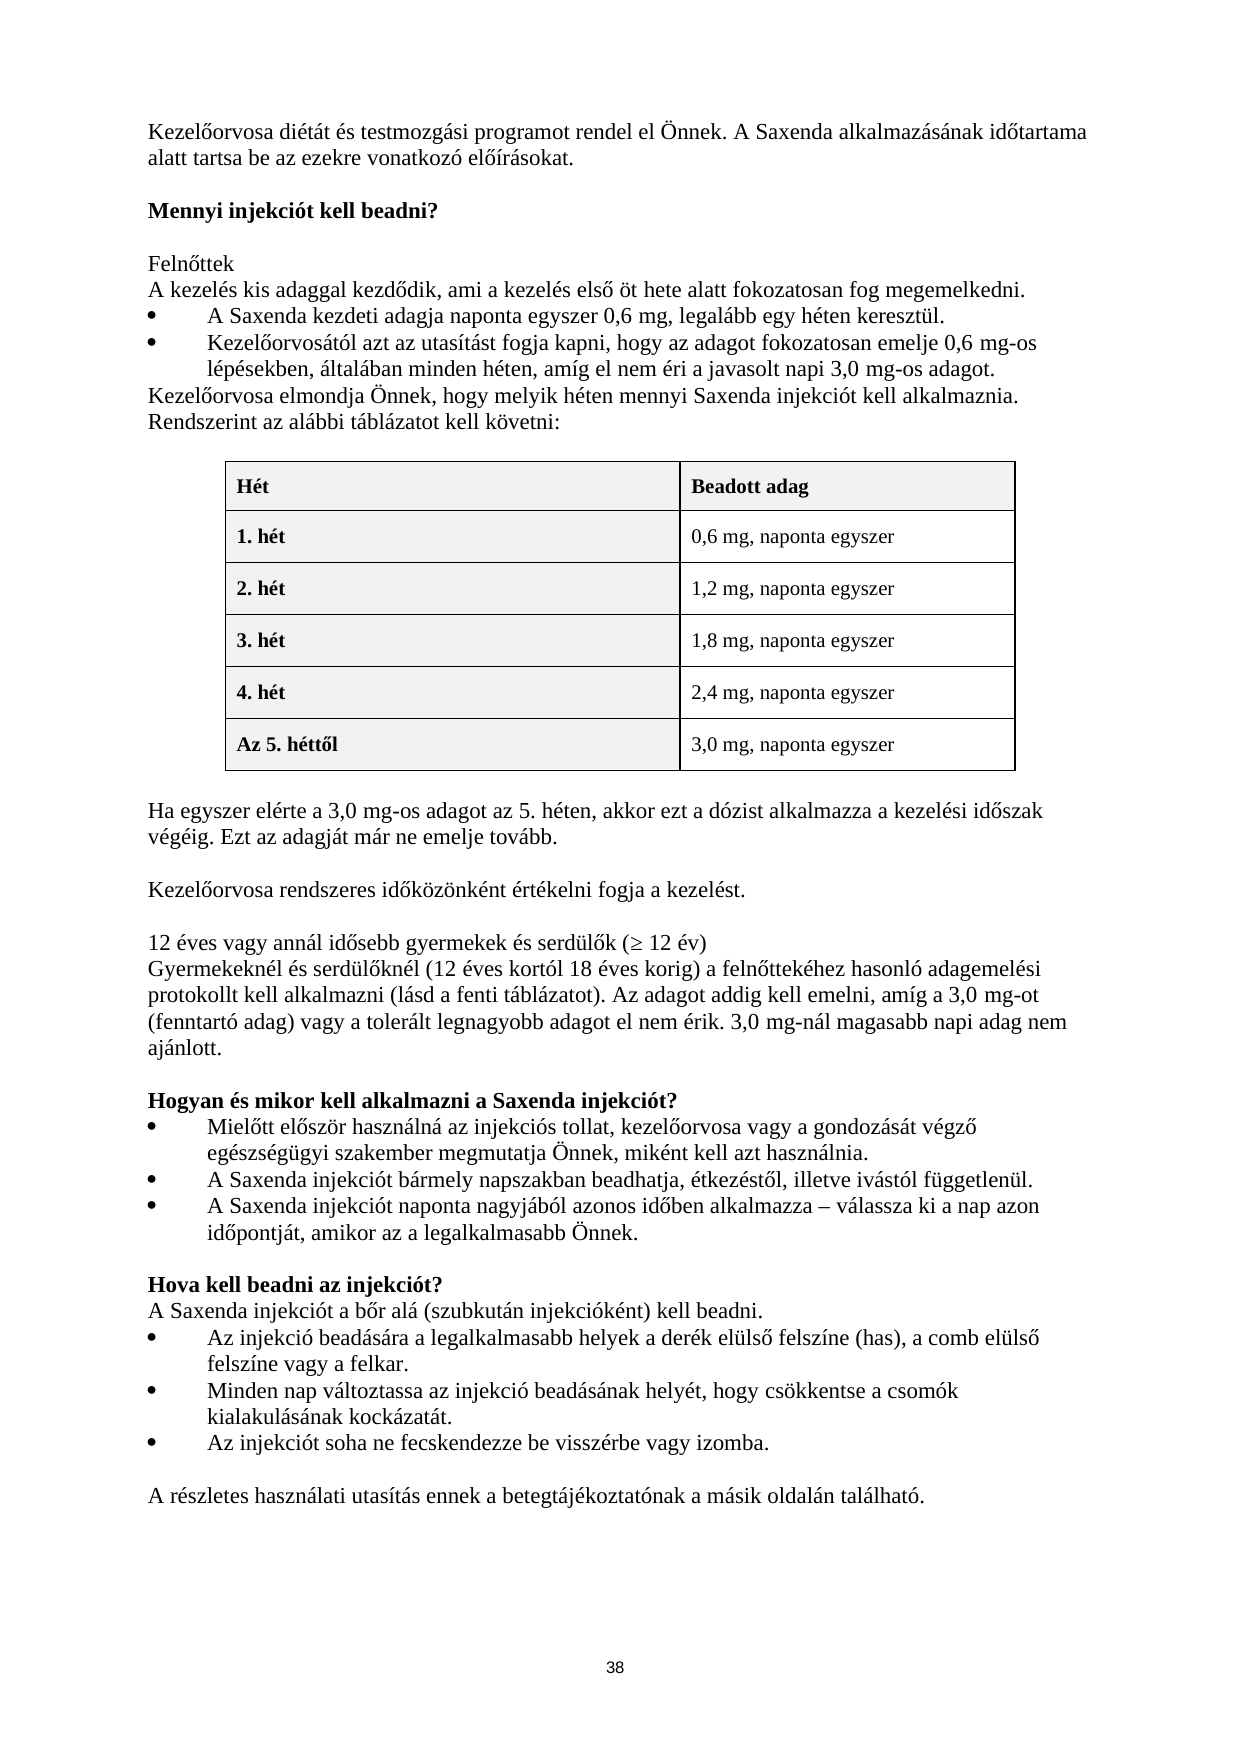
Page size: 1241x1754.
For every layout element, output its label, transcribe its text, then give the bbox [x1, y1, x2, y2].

list A kezelés kis adaggal kezdődik, ami a kezelés első öt hete alatt fokozatosan fog megemelkedni. [148, 276, 1093, 303]
list Mennyi injekciót kell beadni? [148, 197, 1093, 223]
list Az injekció beadására a legalkalmasabb helyek a derék elülső felszíne (has), a comb elülső felszíne vagy a felkar. [148, 1324, 1092, 1377]
text Kezelőorvosa rendszeres időközönként értékelni fogja a kezelést. [148, 876, 1092, 902]
table_cell 1,2 mg, naponta egyszer [681, 563, 1014, 614]
table_header Hét [226, 462, 679, 510]
table_cell 2. hét [226, 563, 679, 614]
table_header Beadott adag [681, 462, 1014, 510]
table_cell 2,4 mg, naponta egyszer [681, 667, 1014, 718]
list Mielőtt először használná az injekciós tollat, kezelőorvosa vagy a gondozását végző egészségügyi szakember megmutatja Önnek, miként kell azt használnia. [148, 1113, 1092, 1166]
text Ha egyszer elérte a 3,0 mg-os adagot az 5. héten, akkor ezt a dózist alkalmazza a kezelési időszak végéig. Ezt az adagját már ne emelje tovább. [148, 797, 1092, 849]
list Kezelőorvosa elmondja Önnek, hogy melyik héten mennyi Saxenda injekciót kell alkalmaznia. Rendszerint az alábbi táblázatot kell követni: [148, 382, 1093, 434]
list A Saxenda injekciót a bőr alá (szubkután injekcióként) kell beadni. [148, 1298, 1093, 1324]
table_cell 3,0 mg, naponta egyszer [681, 719, 1014, 769]
table_cell 1. hét [226, 511, 679, 562]
list Minden nap változtassa az injekció beadásának helyét, hogy csökkentse a csomók kialakulásának kockázatát. [148, 1377, 1092, 1429]
table_cell 1,8 mg, naponta egyszer [681, 615, 1014, 666]
table_cell Az 5. héttől [226, 719, 679, 769]
text Gyermekeknél és serdülőknél (12 éves kortól 18 éves korig) a felnőttekéhez hasonló adagemelési protokollt kell alkalmazni (lásd a fenti táblázatot). Az adagot addig kell emelni, amíg a 3,0 mg-ot (fenntartó adag) vagy a tolerált legnagyobb adagot el nem érik. 3,0 mg-nál magasabb napi adag nem ajánlott. [148, 955, 1092, 1060]
table_cell 4. hét [226, 667, 679, 718]
list A részletes használati utasítás ennek a betegtájékoztatónak a másik oldalán található. [148, 1482, 1093, 1508]
list Kezelőorvosa diétát és testmozgási programot rendel el Önnek. A Saxenda alkalmazásának időtartama alatt tartsa be az ezekre vonatkozó előírásokat. [148, 118, 1093, 171]
list Az injekciót soha ne fecskendezze be visszérbe vagy izomba. [148, 1429, 1092, 1456]
list Felnőttek [148, 250, 1093, 276]
table_cell 0,6 mg, naponta egyszer [681, 511, 1014, 562]
list Hova kell beadni az injekciót? [148, 1271, 1093, 1298]
list 12 éves vagy annál idősebb gyermekek és serdülők (≥ 12 év) [148, 929, 1093, 955]
list Kezelőorvosától azt az utasítást fogja kapni, hogy az adagot fokozatosan emelje 0,6 mg-os lépésekben, általában minden héten, amíg el nem éri a javasolt napi 3,0 mg-os adagot. [148, 329, 1092, 382]
list A Saxenda kezdeti adagja naponta egyszer 0,6 mg, legalább egy héten keresztül. [148, 303, 1092, 329]
list A Saxenda injekciót naponta nagyjából azonos időben alkalmazza – válassza ki a nap azon időpontját, amikor az a legalkalmasabb Önnek. [148, 1192, 1092, 1245]
list A Saxenda injekciót bármely napszakban beadhatja, étkezéstől, illetve ivástól függetlenül. [148, 1166, 1092, 1192]
text Hogyan és mikor kell alkalmazni a Saxenda injekciót? [148, 1087, 1093, 1113]
table_cell 3. hét [226, 615, 679, 666]
